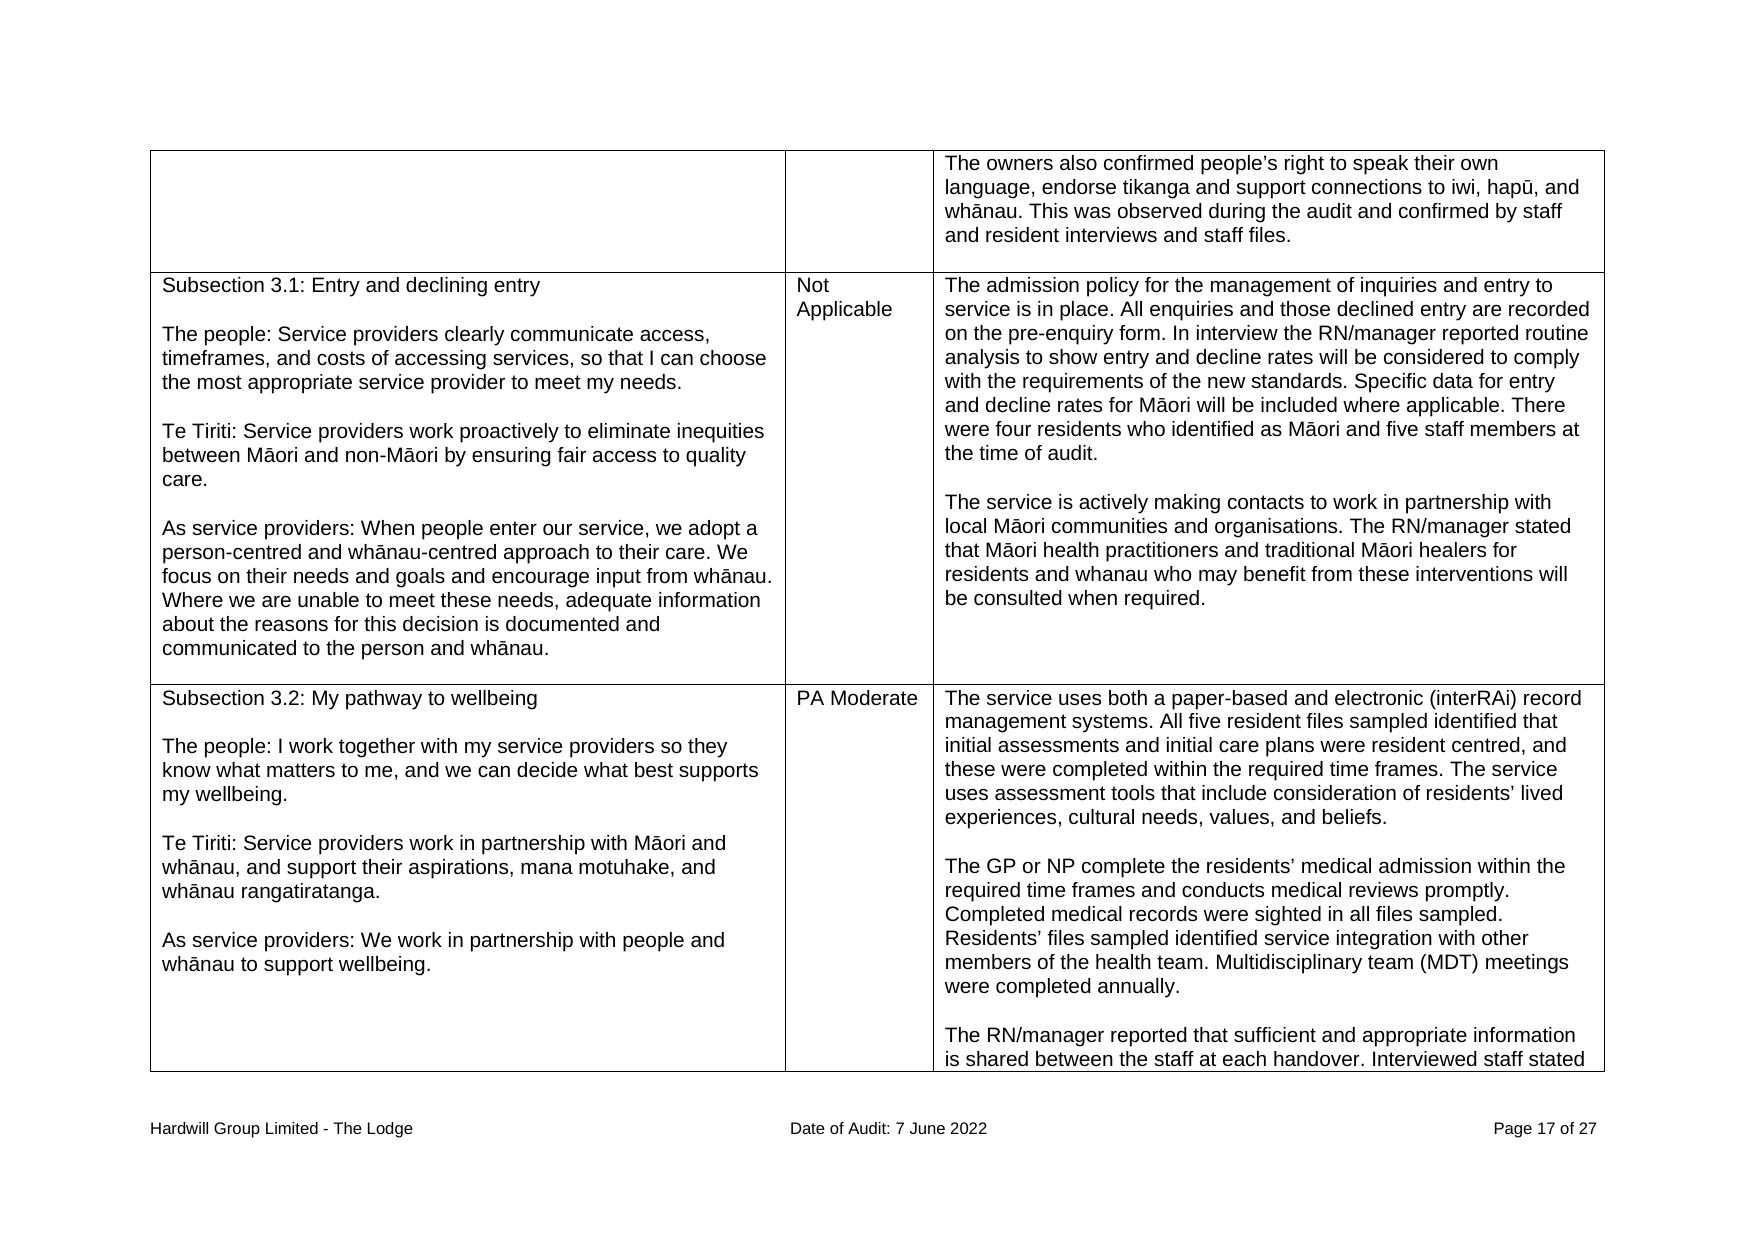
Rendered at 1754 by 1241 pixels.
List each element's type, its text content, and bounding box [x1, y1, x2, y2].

table_cell FA [786, 151, 933, 272]
table_cell Subsection 3.1: Entry and declining entry The people: Service providers clearly communicate access, timeframes, and costs of accessing services, so that I can choose the most appropriate service provider to meet my needs. Te Tiriti: Service providers work proactively to eliminate inequities between Māori and non-Māori by ensuring fair access to quality care. As service providers: When people enter our service, we adopt a person-centred and whānau-centred approach to their care. We focus on their needs and goals and encourage input from whānau. Where we are unable to meet these needs, adequate information about the reasons for this decision is documented and communicated to the person and whānau. [151, 273, 785, 684]
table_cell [151, 685, 785, 1071]
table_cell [934, 151, 1604, 272]
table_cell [151, 151, 785, 272]
table_cell PA Moderate [786, 685, 933, 1071]
table_cell Not Applicable [786, 273, 933, 684]
table_cell The admission policy for the management of inquiries and entry to service is in place. All enquiries and those declined entry are recorded on the pre-enquiry form. In interview the RN/manager reported routine analysis to show entry and decline rates will be considered to comply with the requirements of the new standards. Specific data for entry and decline rates for Māori will be included where applicable. There were four residents who identified as Māori and five staff members at the time of audit. The service is actively making contacts to work in partnership with local Māori communities and organisations. The RN/manager stated that Māori health practitioners and traditional Māori healers for residents and whanau who may benefit from these interventions will be consulted when required. [934, 273, 1604, 684]
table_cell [934, 685, 1604, 1071]
